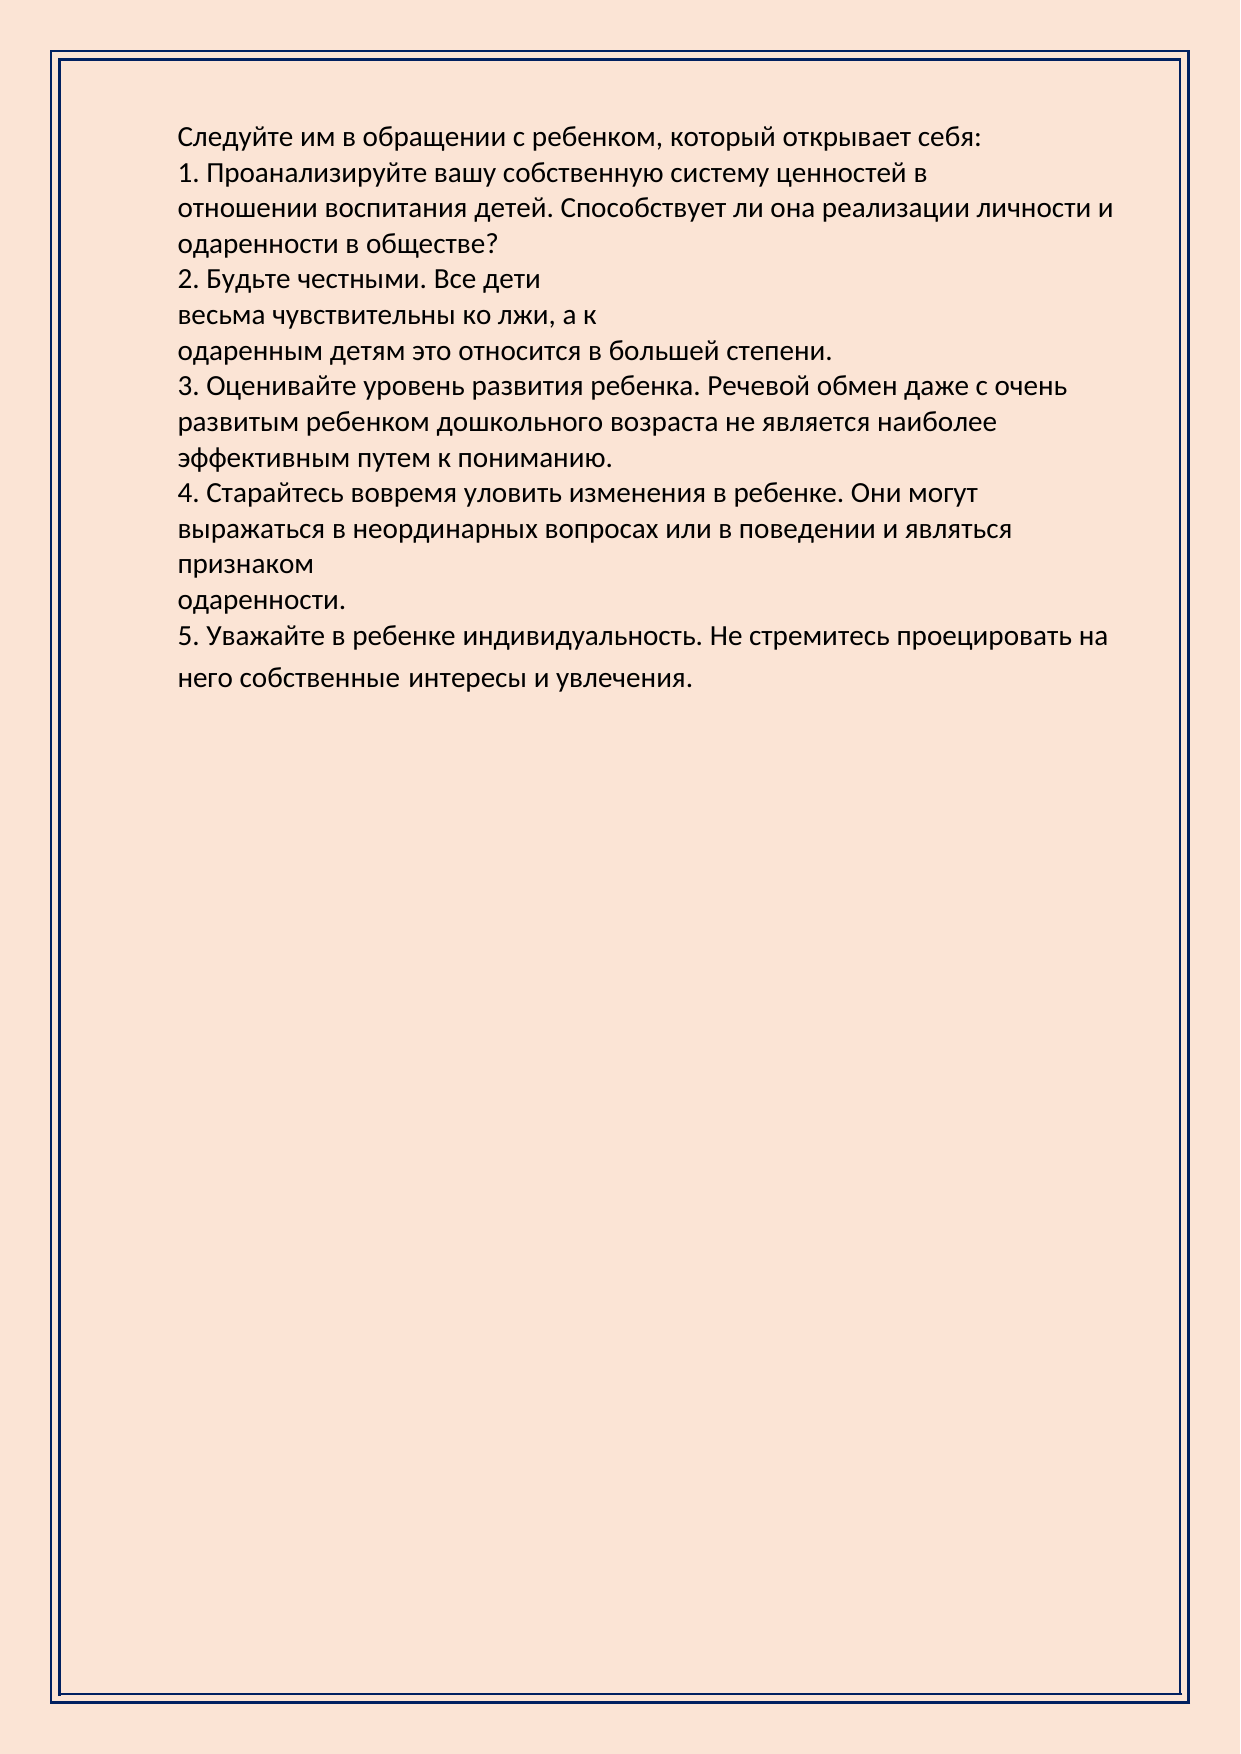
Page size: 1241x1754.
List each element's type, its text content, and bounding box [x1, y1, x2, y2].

text эффективным путем к пониманию. [177, 439, 1152, 474]
text выражаться в неординарных вопросах или в поведении и являться признаком [177, 510, 1152, 581]
text одаренности. [177, 581, 1152, 617]
text весьма чувствительны ко лжи, а к [177, 296, 1152, 332]
text одаренным детям это относится в большей степени. [177, 332, 1152, 367]
text одаренности в обществе? [177, 225, 1152, 261]
text 1. Проанализируйте вашу собственную систему ценностей в [177, 154, 1152, 189]
text 4. Старайтесь вовремя уловить изменения в ребенке. Они могут [177, 474, 1152, 510]
text Следуйте им в обращении с ребенком, который открывает себя: [177, 118, 1152, 154]
text 2. Будьте честными. Все дети [177, 261, 1152, 296]
text 3. Оценивайте уровень развития ребенка. Речевой обмен даже с очень [177, 367, 1152, 403]
text отношении воспитания детей. Способствует ли она реализации личности и [177, 189, 1152, 225]
text 5. Уважайте в ребенке индивидуальность. Не стремитесь проецировать на него собственные интересы и увлечения. [177, 617, 1152, 697]
text развитым ребенком дошкольного возраста не является наиболее [177, 403, 1152, 439]
